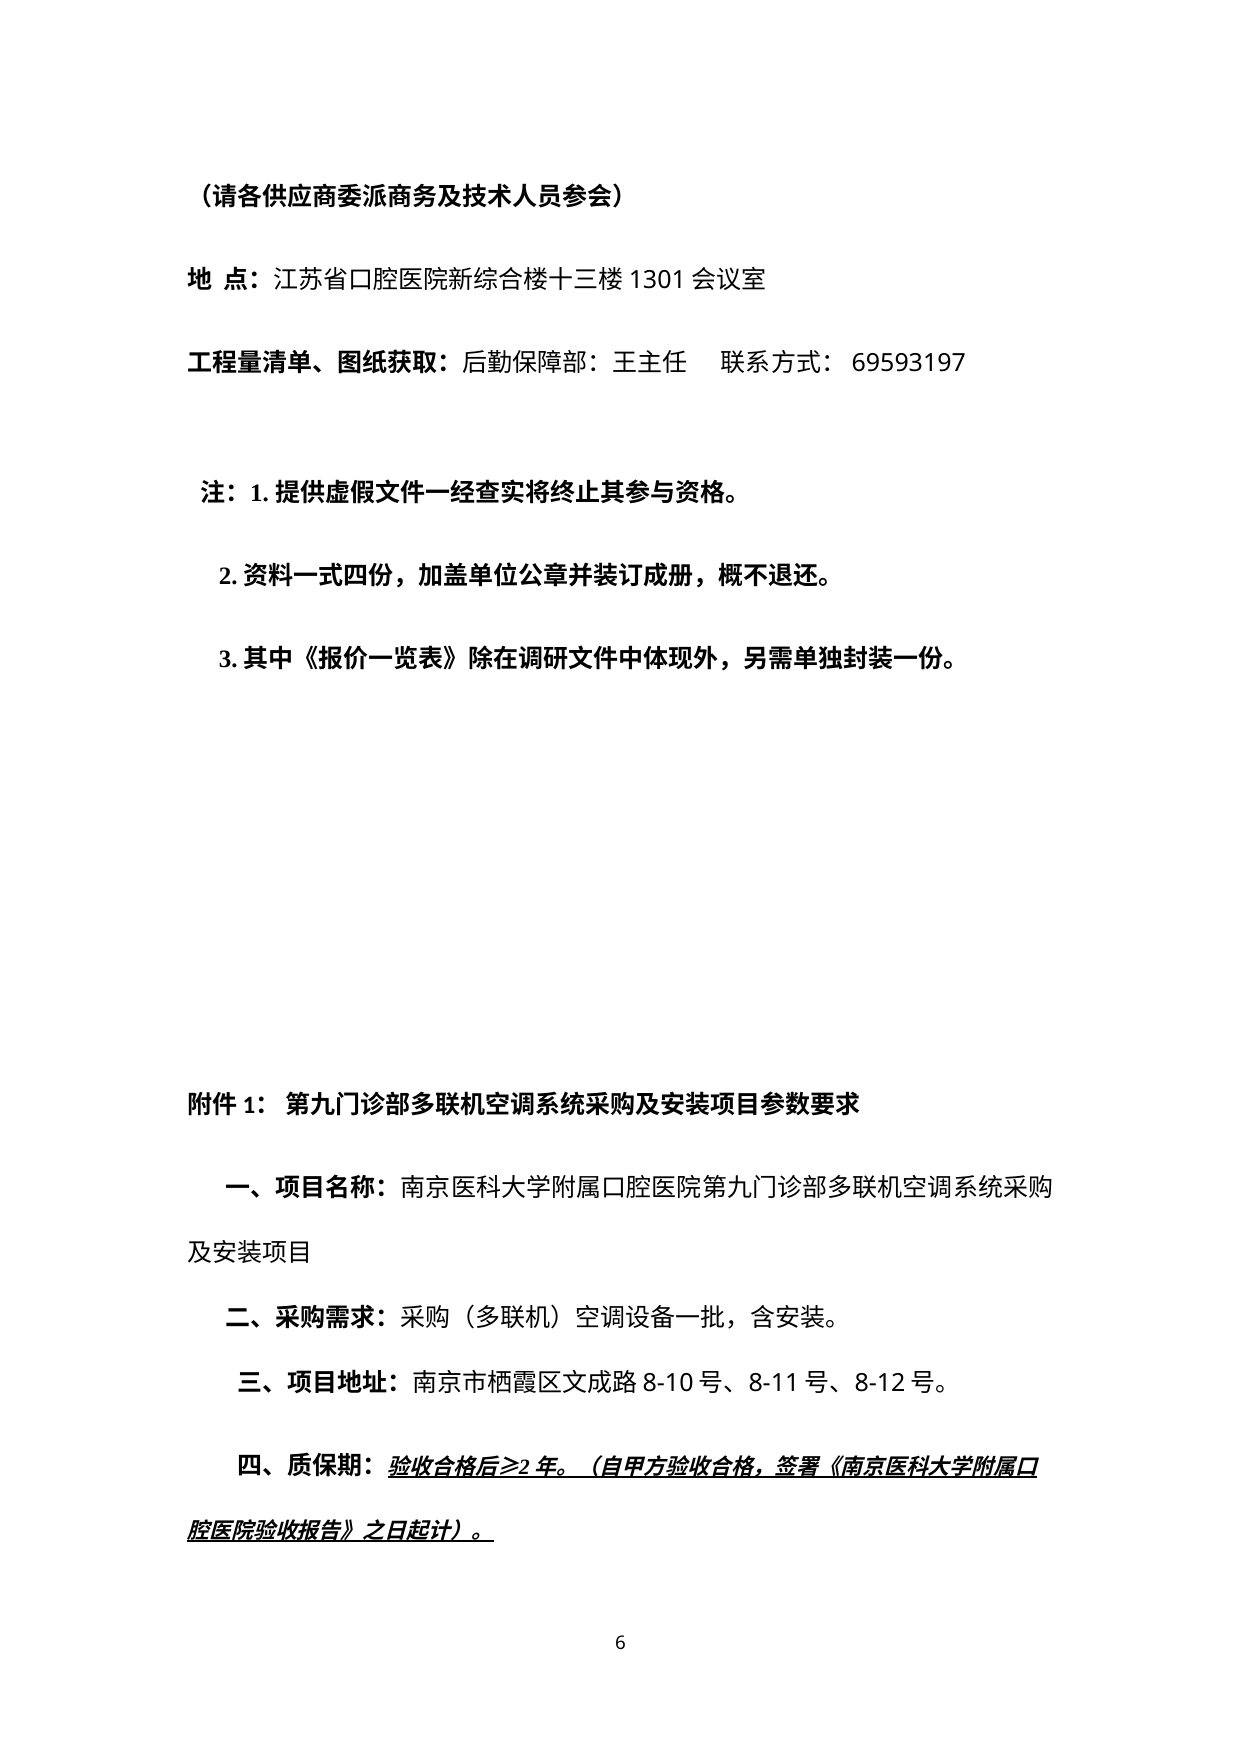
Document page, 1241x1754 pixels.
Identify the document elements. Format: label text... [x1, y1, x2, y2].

text 工程量清单、图纸获取：后勤保障部：王主任 联系方式： 69593197 [187, 328, 1053, 393]
text 注：1. 提供虚假文件一经查实将终止其参与资格。 [187, 458, 1053, 523]
text 二、采购需求：采购（多联机）空调设备一批，含安装。 [187, 1283, 1053, 1348]
text 2. 资料一式四份，加盖单位公章并装订成册，概不退还。 [187, 541, 1053, 606]
text 一、项目名称：南京医科大学附属口腔医院第九门诊部多联机空调系统采购及安装项目 [187, 1153, 1053, 1283]
text 附件1： 第九门诊部多联机空调系统采购及安装项目参数要求 [187, 1070, 1053, 1135]
text 三、项目地址：南京市栖霞区文成路8-10号、8-11号、8-12号。 [187, 1348, 1053, 1413]
text 地 点：江苏省口腔医院新综合楼十三楼1301会议室 [187, 245, 1053, 310]
text 3. 其中《报价一览表》除在调研文件中体现外，另需单独封装一份。 [187, 624, 1053, 689]
text 四、质保期：验收合格后≥2年。（自甲方验收合格，签署《南京医科大学附属口腔医院验收报告》之日起计）。 [187, 1431, 1053, 1545]
text （请各供应商委派商务及技术人员参会） [187, 162, 1053, 227]
